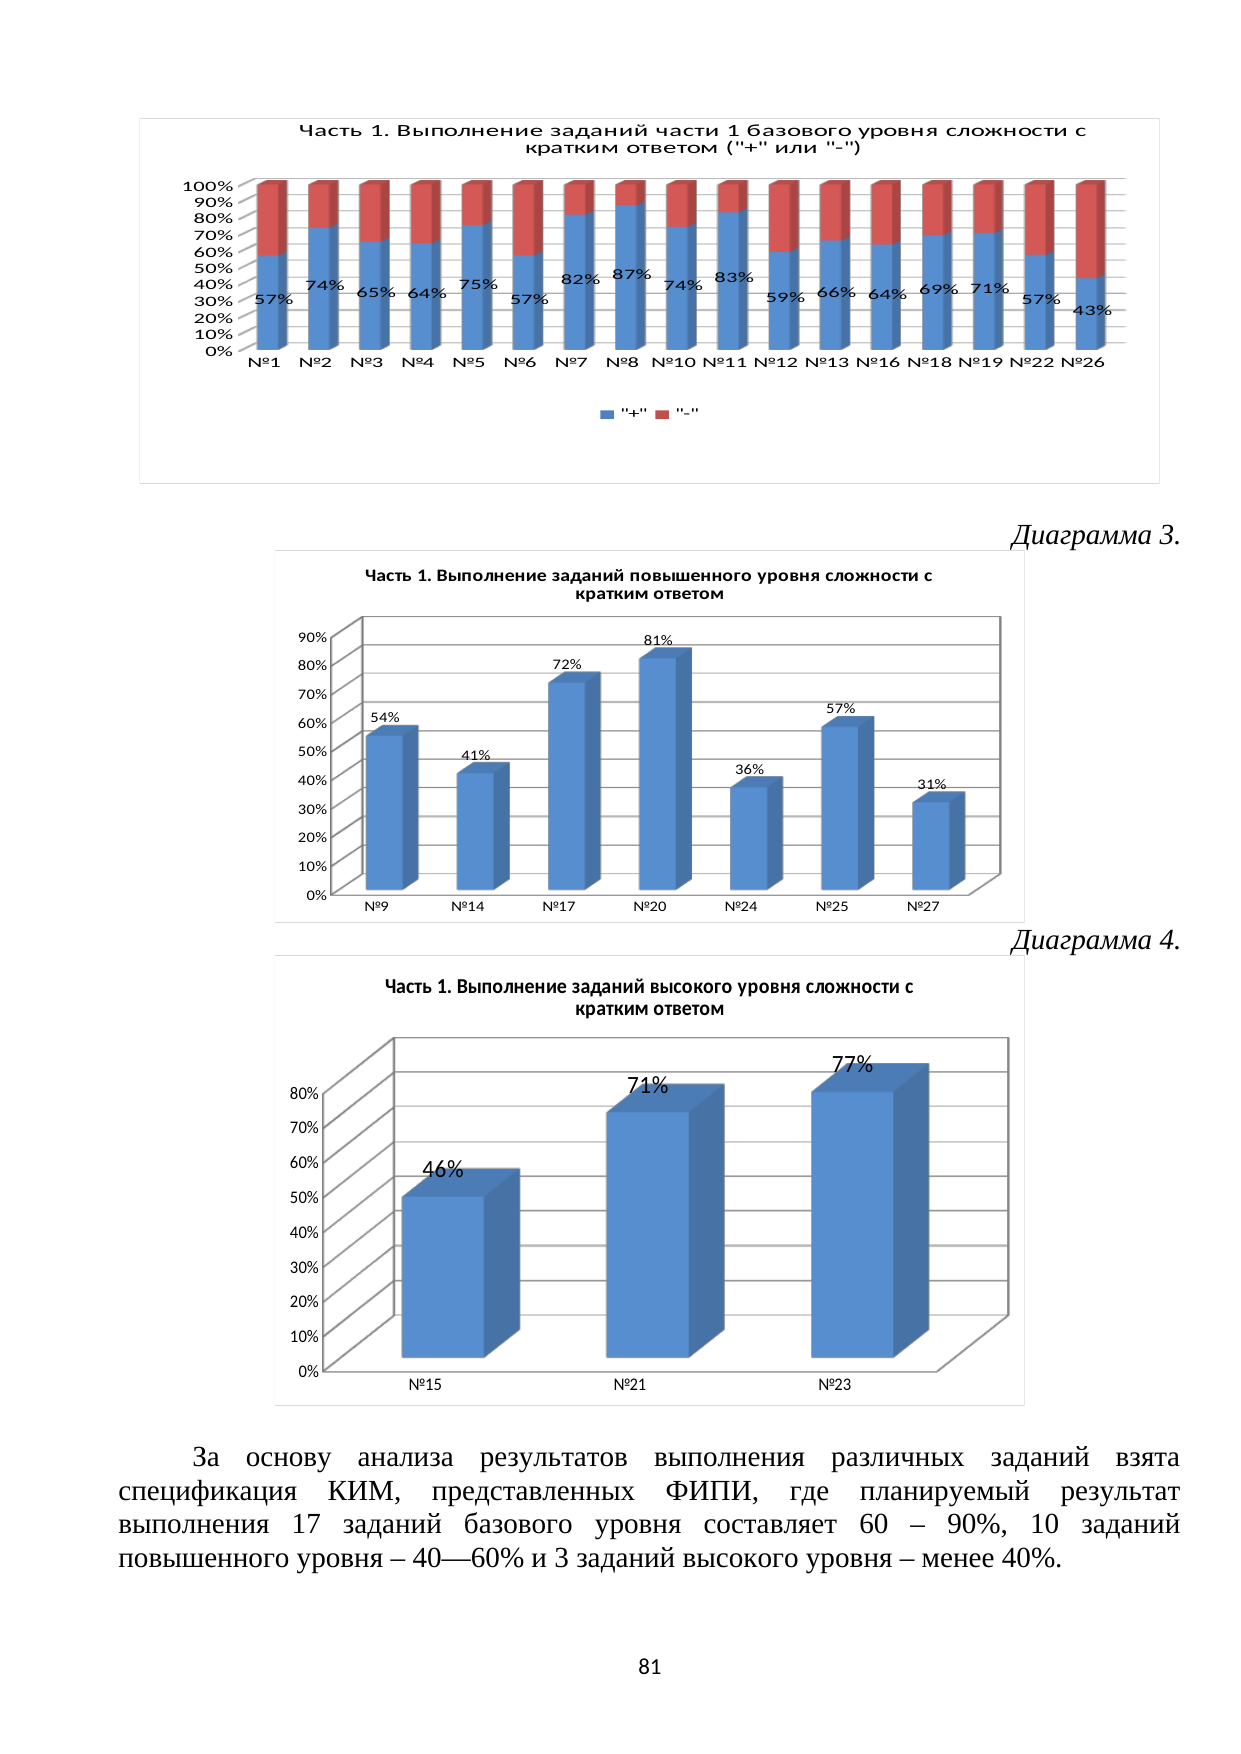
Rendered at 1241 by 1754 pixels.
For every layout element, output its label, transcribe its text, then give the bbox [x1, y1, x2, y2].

list Диаграмма 4. [118, 922, 1181, 956]
text За основу анализа результатов выполнения различных заданий взята спецификация КИМ, представленных ФИПИ, где планируемый результат выполнения 17 заданий базового уровня составляет 60 – 90%, 10 заданий повышенного уровня – 40—60% и 3 заданий высокого уровня – менее 40%. [118, 1439, 1181, 1573]
list Диаграмма 3. [118, 517, 1181, 550]
